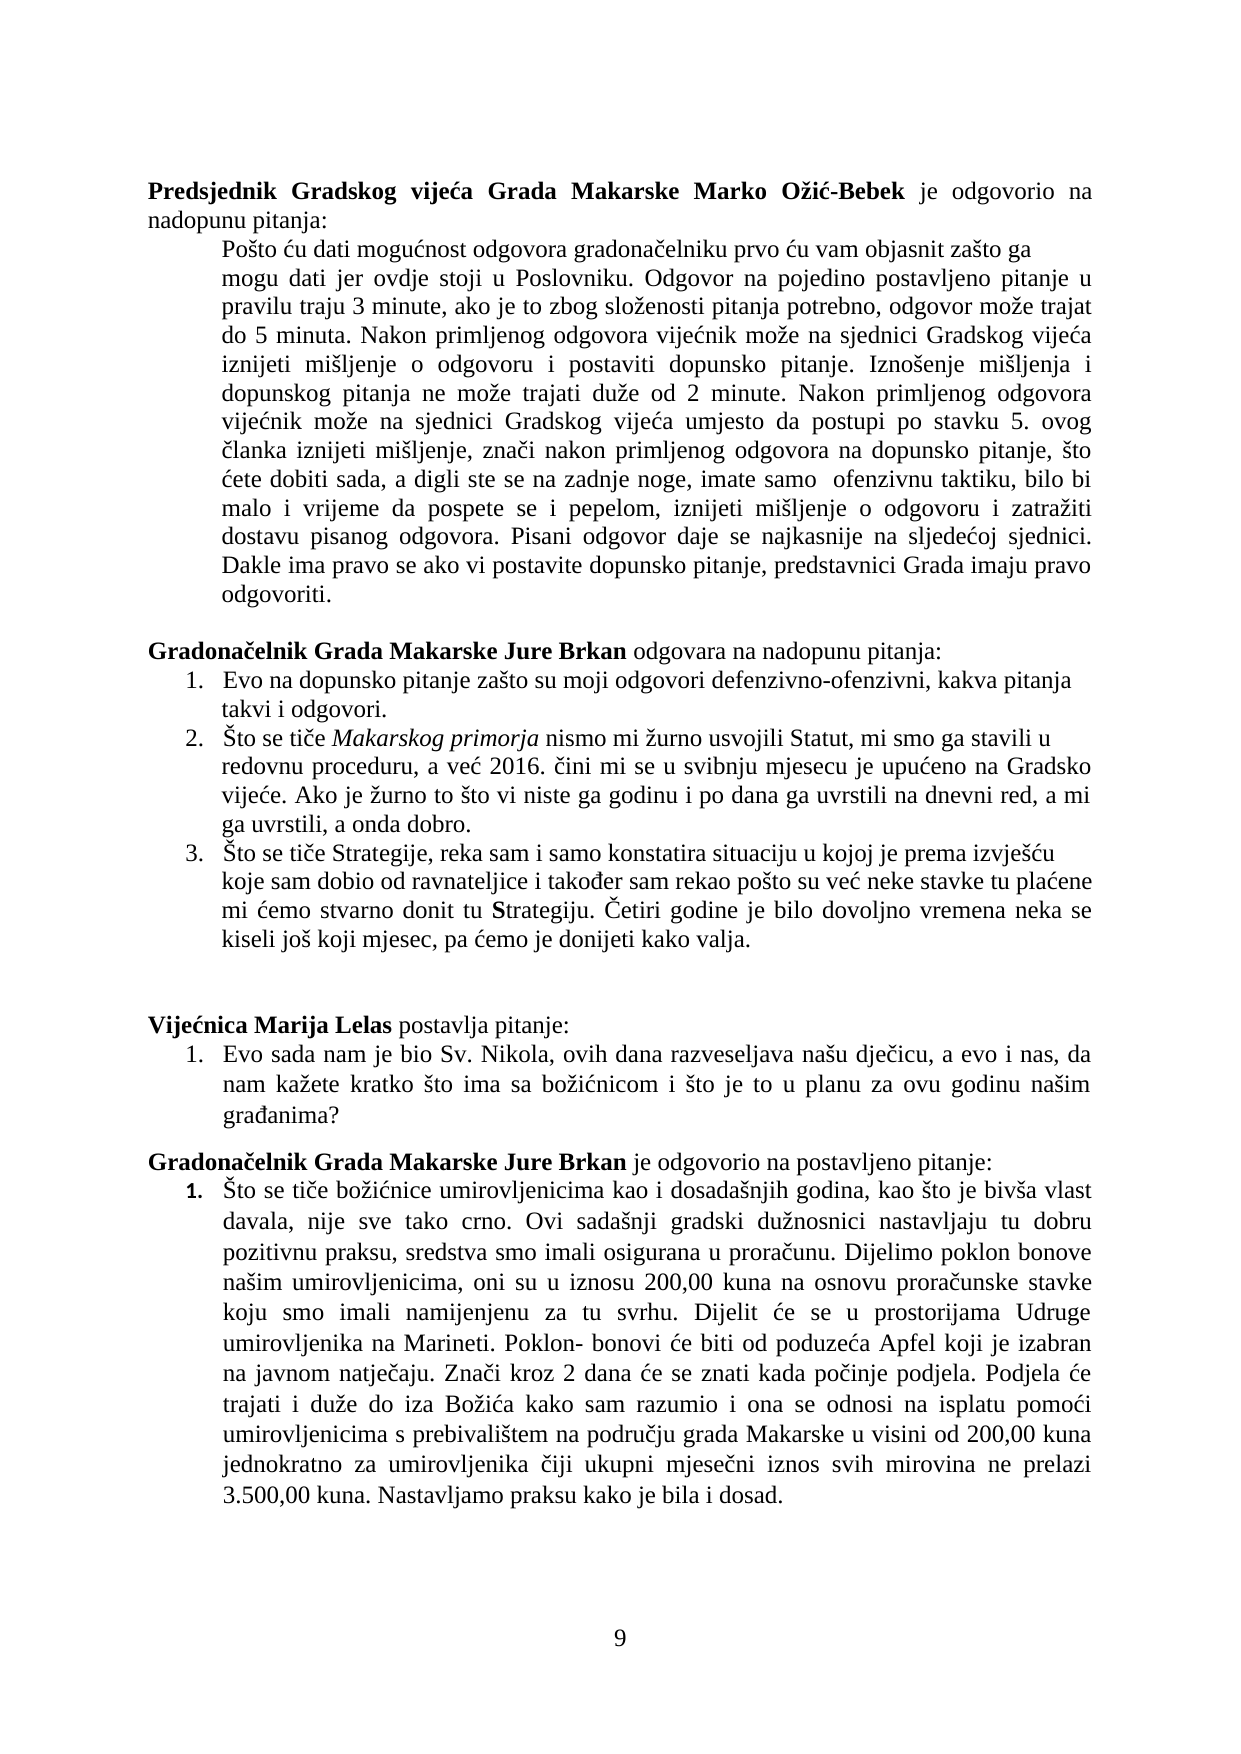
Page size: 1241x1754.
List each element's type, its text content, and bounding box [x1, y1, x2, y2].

text koje sam dobio od ravnateljice i također sam rekao pošto su već neke stavke tu plaćene mi ćemo stvarno donit tu Strategiju. Četiri godine je bilo dovoljno vremena neka se kiseli još koji mjesec, pa ćemo je donijeti kako valja. [221, 866, 1093, 953]
text 2. Što se tiče Makarskog primorja nismo mi žurno usvojili Statut, mi smo ga stavili u [148, 723, 1093, 751]
list Što se tiče božićnice umirovljenicima kao i dosadašnjih godina, kao što je bivša vlast davala, nije sve tako crno. Ovi sadašnji gradski dužnosnici nastavljaju tu dobru pozitivnu praksu, sredstva smo imali osigurana u proračunu. Dijelimo poklon bonove našim umirovljenicima, oni su u iznosu 200,00 kuna na osnovu proračunske stavke koju smo imali namijenjenu za tu svrhu. Dijelit će se u prostorijama Udruge umirovljenika na Marineti. Poklon- bonovi će biti od poduzeća Apfel koji je izabran na javnom natječaju. Znači kroz 2 dana će se znati kada počinje podjela. Podjela će trajati i duže do iza Božića kako sam razumio i ona se odnosi na isplatu pomoći umirovljenicima s prebivalištem na području grada Makarske u visini od 200,00 kuna jednokratno za umirovljenika čiji ukupni mjesečni iznos svih mirovina ne prelazi 3.500,00 kuna. Nastavljamo praksu kako je bila i dosad. [185, 1176, 1093, 1509]
text Predsjednik Gradskog vijeća Grada Makarske Marko Ožić-Bebek je odgovorio na nadopunu pitanja: [148, 176, 1093, 234]
list Evo sada nam je bio Sv. Nikola, ovih dana razveseljava našu dječicu, a evo i nas, da nam kažete kratko što ima sa božićnicom i što je to u planu za ovu godinu našim građanima? [185, 1039, 1093, 1128]
text 1. Evo na dopunsko pitanje zašto su moji odgovori defenzivno-ofenzivni, kakva pitanja [148, 665, 1093, 694]
text Gradonačelnik Grada Makarske Jure Brkan je odgovorio na postavljeno pitanje: [148, 1147, 1093, 1176]
text Vijećnica Marija Lelas postavlja pitanje: [148, 1010, 1093, 1039]
text mogu dati jer ovdje stoji u Poslovniku. Odgovor na pojedino postavljeno pitanje u pravilu traju 3 minute, ako je to zbog složenosti pitanja potrebno, odgovor može trajat do 5 minuta. Nakon primljenog odgovora vijećnik može na sjednici Gradskog vijeća iznijeti mišljenje o odgovoru i postaviti dopunsko pitanje. Iznošenje mišljenja i dopunskog pitanja ne može trajati duže od 2 minute. Nakon primljenog odgovora vijećnik može na sjednici Gradskog vijeća umjesto da postupi po stavku 5. ovog članka iznijeti mišljenje, znači nakon primljenog odgovora na dopunsko pitanje, što ćete dobiti sada, a digli ste se na zadnje noge, imate samo ofenzivnu taktiku, bilo bi malo i vrijeme da pospete se i pepelom, iznijeti mišljenje o odgovoru i zatražiti dostavu pisanog odgovora. Pisani odgovor daje se najkasnije na sljedećoj sjednici. Dakle ima pravo se ako vi postavite dopunsko pitanje, predstavnici Grada imaju pravo odgovoriti. [221, 263, 1093, 608]
text 3. Što se tiče Strategije, reka sam i samo konstatira situaciju u kojoj je prema izvješću [148, 838, 1093, 866]
text redovnu proceduru, a već 2016. čini mi se u svibnju mjesecu je upućeno na Gradsko vijeće. Ako je žurno to što vi niste ga godinu i po dana ga uvrstili na dnevni red, a mi ga uvrstili, a onda dobro. [221, 751, 1093, 838]
text Pošto ću dati mogućnost odgovora gradonačelniku prvo ću vam objasnit zašto ga [148, 234, 1093, 263]
text takvi i odgovori. [148, 694, 1093, 723]
text Gradonačelnik Grada Makarske Jure Brkan odgovara na nadopunu pitanja: [148, 636, 1093, 665]
